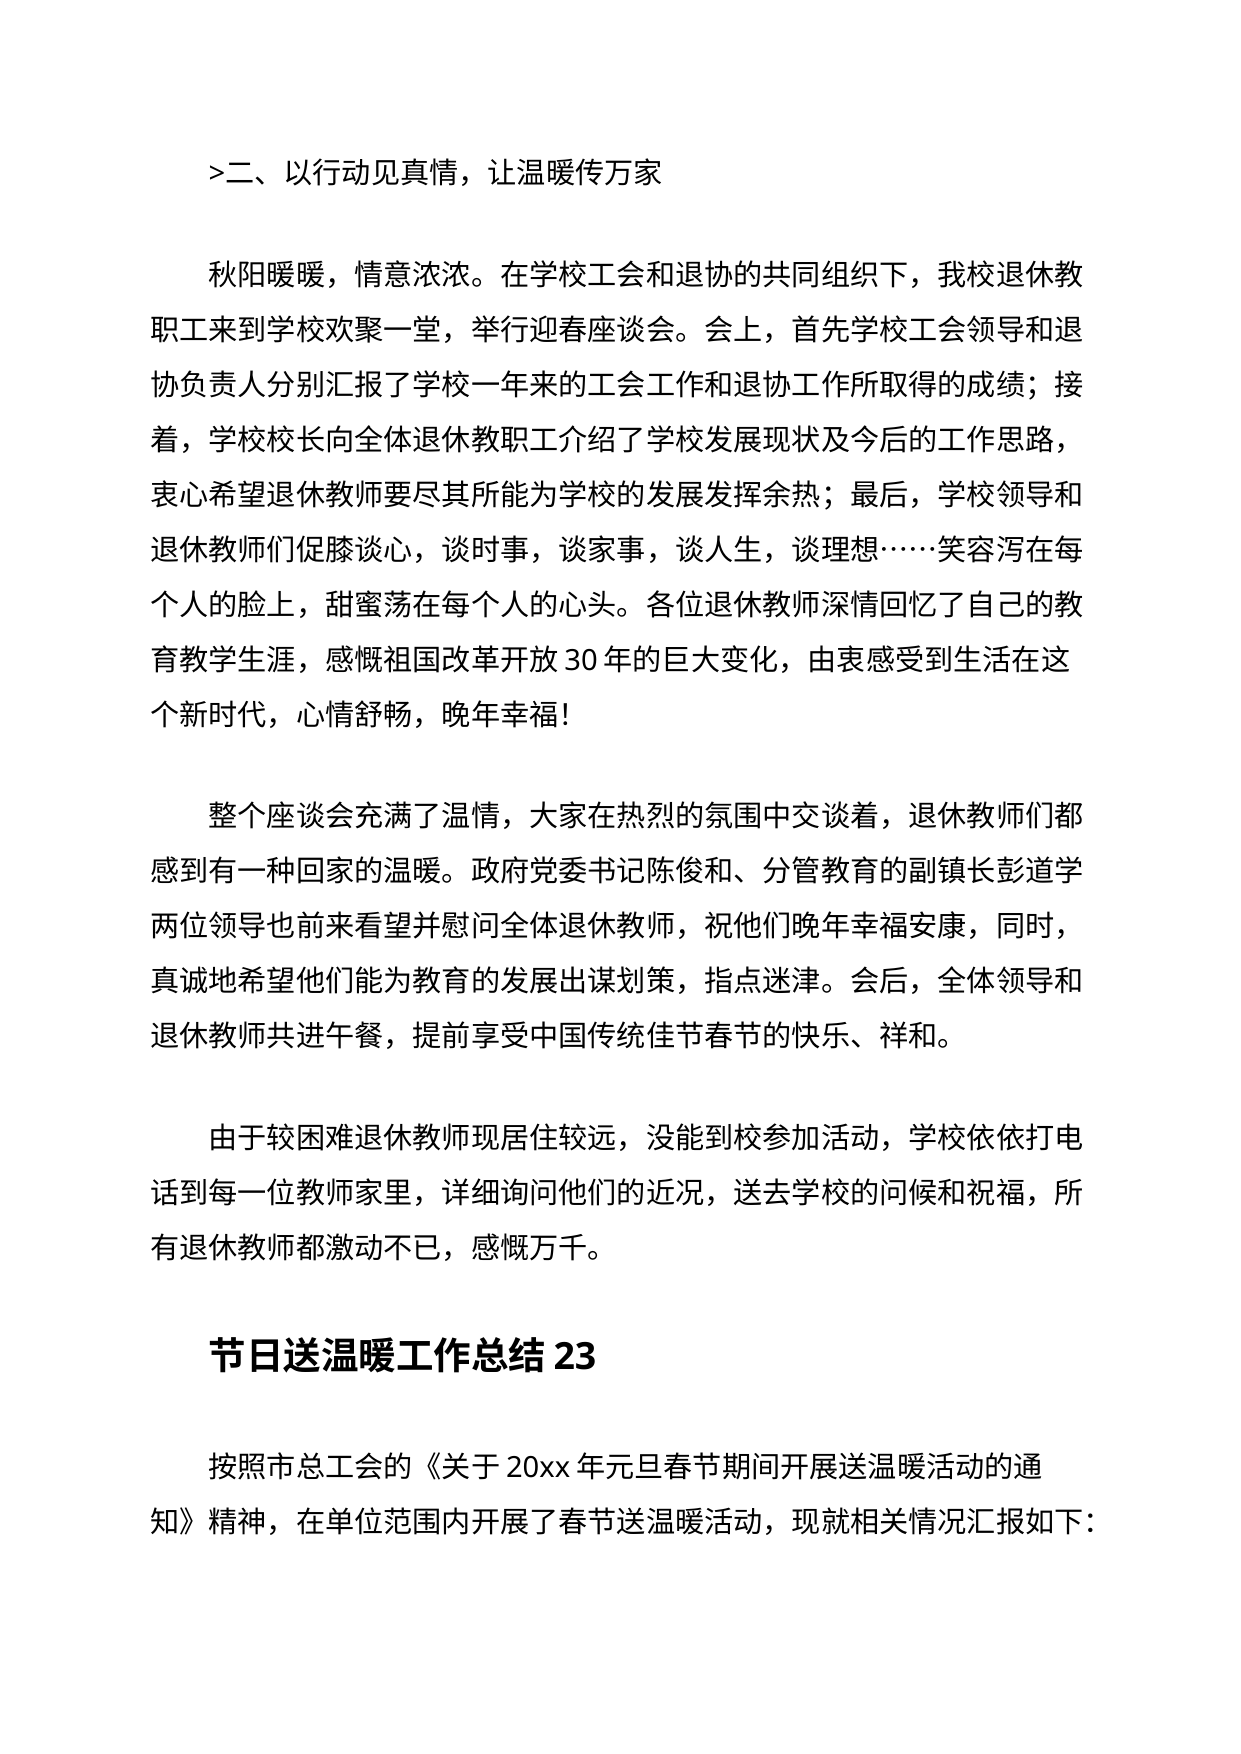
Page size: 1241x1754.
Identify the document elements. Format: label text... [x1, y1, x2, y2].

text 由于较困难退休教师现居住较远，没能到校参加活动，学校依依打电话到每一位教师家里，详细询问他们的近况，送去学校的问候和祝福，所有退休教师都激动不已，感慨万千。 [150, 1114, 1090, 1266]
text 按照市总工会的《关于20xx年元旦春节期间开展送温暖活动的通知》精神，在单位范围内开展了春节送温暖活动，现就相关情况汇报如下： [150, 1443, 1090, 1541]
text >二、以行动见真情，让温暖传万家 [150, 150, 1090, 192]
text 秋阳暖暖，情意浓浓。在学校工会和退协的共同组织下，我校退休教职工来到学校欢聚一堂，举行迎春座谈会。会上，首先学校工会领导和退协负责人分别汇报了学校一年来的工会工作和退协工作所取得的成绩；接着，学校校长向全体退休教职工介绍了学校发展现状及今后的工作思路，衷心希望退休教师要尽其所能为学校的发展发挥余热；最后，学校领导和退休教师们促膝谈心，谈时事，谈家事，谈人生，谈理想……笑容泻在每个人的脸上，甜蜜荡在每个人的心头。各位退休教师深情回忆了自己的教育教学生涯，感慨祖国改革开放30年的巨大变化，由衷感受到生活在这个新时代，心情舒畅，晚年幸福！ [150, 252, 1090, 733]
text 整个座谈会充满了温情，大家在热烈的氛围中交谈着，退休教师们都感到有一种回家的温暖。政府党委书记陈俊和、分管教育的副镇长彭道学两位领导也前来看望并慰问全体退休教师，祝他们晚年幸福安康，同时，真诚地希望他们能为教育的发展出谋划策，指点迷津。会后，全体领导和退休教师共进午餐，提前享受中国传统佳节春节的快乐、祥和。 [150, 793, 1090, 1055]
text 节日送温暖工作总结23 [150, 1326, 1090, 1380]
